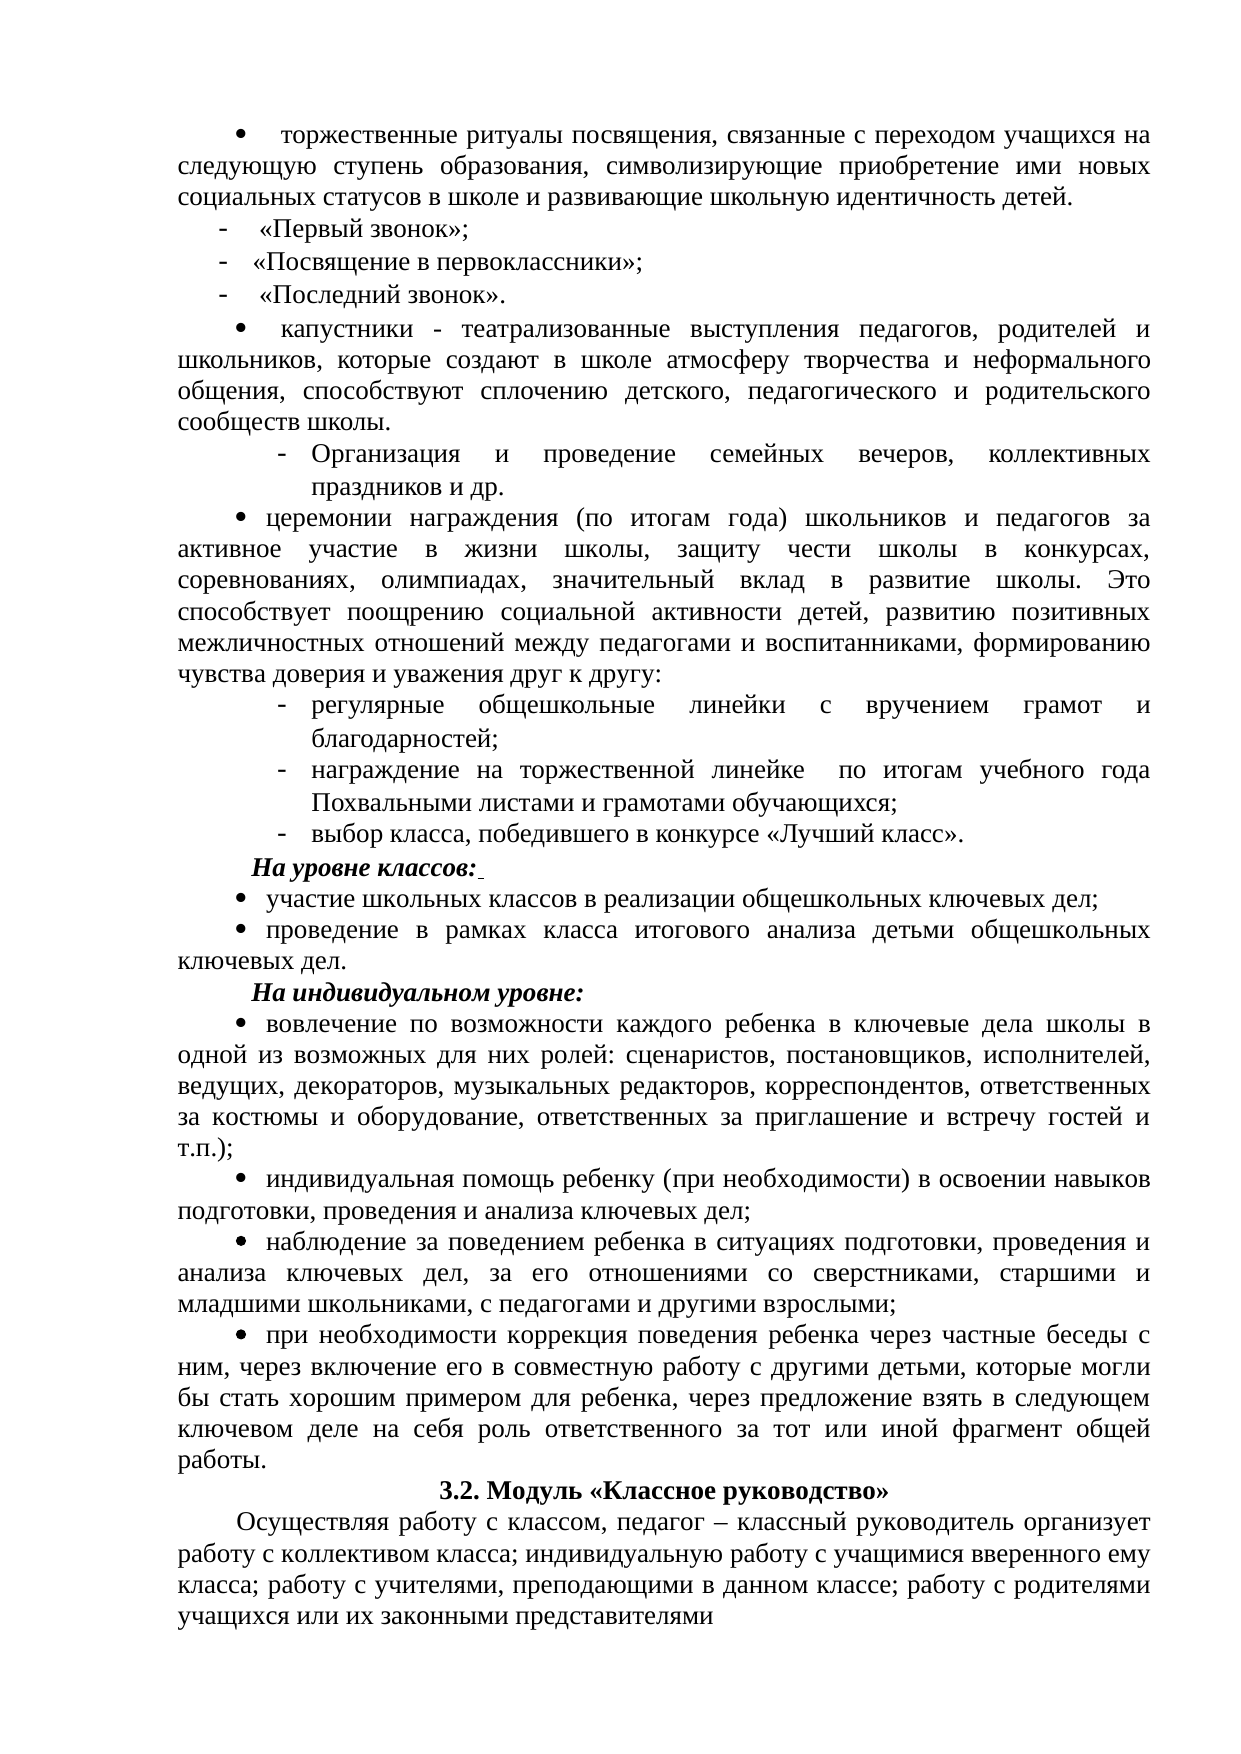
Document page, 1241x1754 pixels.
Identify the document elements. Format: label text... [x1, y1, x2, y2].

list награждение на торжественной линейке по итогам учебного года Похвальными листами и грамотами обучающихся; [274, 753, 1152, 817]
list наблюдение за поведением ребенка в ситуациях подготовки, проведения и анализа ключевых дел, за его отношениями со сверстниками, старшими и младшими школьниками, с педагогами и другими взрослыми; [177, 1225, 1152, 1318]
text Осуществляя работу с классом, педагог – классный руководитель организует работу с коллективом класса; индивидуальную работу с учащимися вверенного ему класса; работу с учителями, преподающими в данном классе; работу с родителями учащихся или их законными представителями [177, 1506, 1152, 1630]
list «Посвящение в первоклассники»; [215, 245, 1152, 278]
list церемонии награждения (по итогам года) школьников и педагогов за активное участие в жизни школы, защиту чести школы в конкурсах, соревнованиях, олимпиадах, значительный вклад в развитие школы. Это способствует поощрению социальной активности детей, развитию позитивных межличностных отношений между педагогами и воспитанниками, формированию чувства доверия и уважения друг к другу: [177, 501, 1152, 688]
list участие школьных классов в реализации общешкольных ключевых дел; [177, 882, 1152, 913]
list выбор класса, победившего в конкурсе «Лучший класс». [274, 817, 1152, 851]
list капустники - театрализованные выступления педагогов, родителей и школьников, которые создают в школе атмосферу творчества и неформального общения, способствуют сплочению детского, педагогического и родительского сообществ школы. [177, 312, 1152, 437]
list Организация и проведение семейных вечеров, коллективных праздников и др. [274, 437, 1152, 501]
list при необходимости коррекция поведения ребенка через частные беседы с ним, через включение его в совместную работу с другими детьми, которые могли бы стать хорошим примером для ребенка, через предложение взять в следующем ключевом деле на себя роль ответственного за тот или иной фрагмент общей работы. [177, 1318, 1152, 1474]
list регулярные общешкольные линейки с вручением грамот и благодарностей; [274, 688, 1152, 753]
text На уровне классов: [177, 851, 1152, 882]
list проведение в рамках класса итогового анализа детьми общешкольных ключевых дел. [177, 913, 1152, 976]
list «Последний звонок». [215, 278, 1152, 312]
list «Первый звонок»; [215, 212, 1152, 245]
list индивидуальная помощь ребенку (при необходимости) в освоении навыков подготовки, проведения и анализа ключевых дел; [177, 1163, 1152, 1225]
list вовлечение по возможности каждого ребенка в ключевые дела школы в одной из возможных для них ролей: сценаристов, постановщиков, исполнителей, ведущих, декораторов, музыкальных редакторов, корреспондентов, ответственных за костюмы и оборудование, ответственных за приглашение и встречу гостей и т.п.); [177, 1007, 1152, 1163]
list торжественные ритуалы посвящения, связанные с переходом учащихся на следующую ступень образования, символизирующие приобретение ими новых социальных статусов в школе и развивающие школьную идентичность детей. [177, 118, 1152, 212]
text На индивидуальном уровне: [177, 976, 1152, 1007]
text 3.2. Модуль «Классное руководство» [177, 1474, 1152, 1506]
